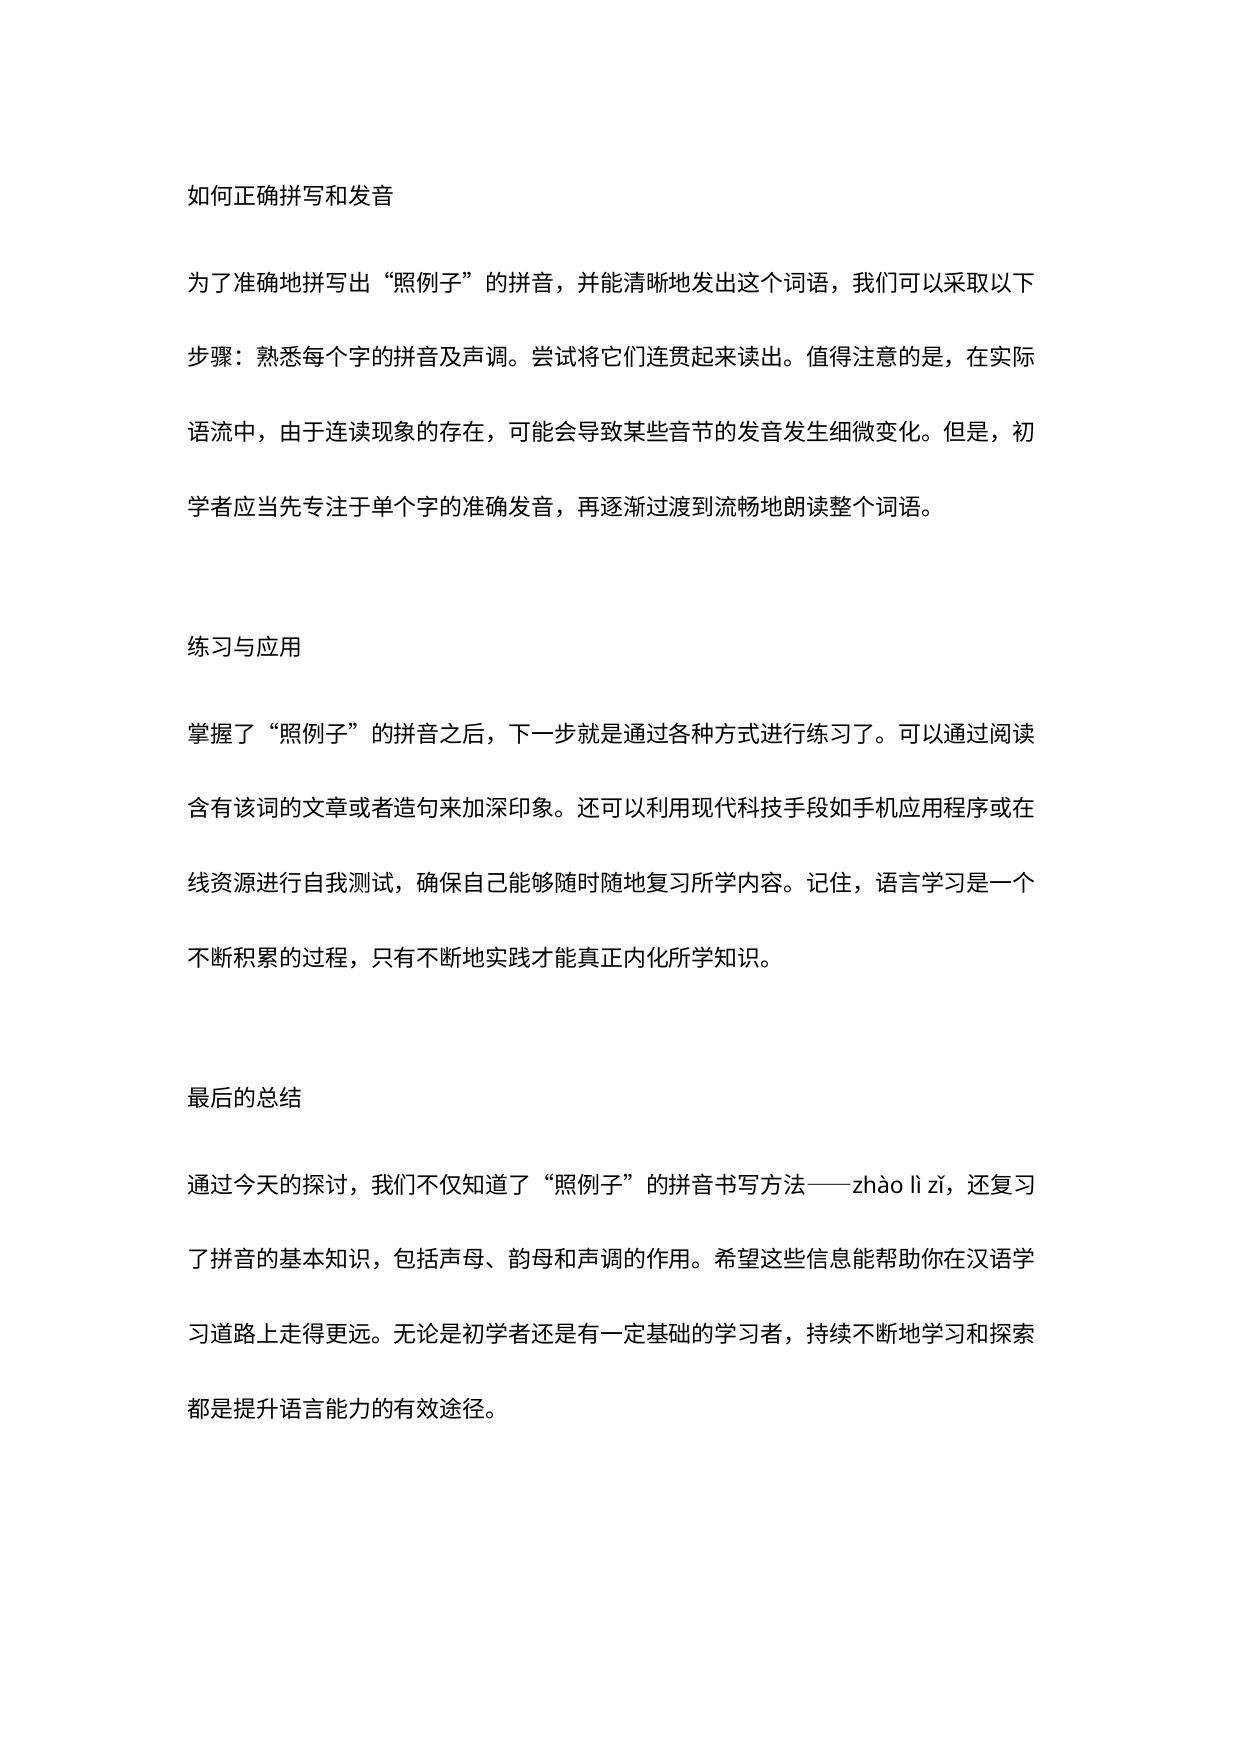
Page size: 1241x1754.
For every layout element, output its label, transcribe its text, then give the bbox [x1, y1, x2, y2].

text 为了准确地拼写出“照例子”的拼音，并能清晰地发出这个词语，我们可以采取以下步骤：熟悉每个字的拼音及声调。尝试将它们连贯起来读出。值得注意的是，在实际语流中，由于连读现象的存在，可能会导致某些音节的发音发生细微变化。但是，初学者应当先专注于单个字的准确发音，再逐渐过渡到流畅地朗读整个词语。 [187, 248, 1053, 538]
text 掌握了“照例子”的拼音之后，下一步就是通过各种方式进行练习了。可以通过阅读含有该词的文章或者造句来加深印象。还可以利用现代科技手段如手机应用程序或在线资源进行自我测试，确保自己能够随时随地复习所学内容。记住，语言学习是一个不断积累的过程，只有不断地实践才能真正内化所学知识。 [187, 699, 1053, 989]
text 如何正确拼写和发音 [187, 162, 1053, 227]
text 练习与应用 [187, 613, 1053, 678]
text 最后的总结 [187, 1064, 1053, 1129]
text 通过今天的探讨，我们不仅知道了“照例子”的拼音书写方法——zhào lì zǐ，还复习了拼音的基本知识，包括声母、韵母和声调的作用。希望这些信息能帮助你在汉语学习道路上走得更远。无论是初学者还是有一定基础的学习者，持续不断地学习和探索都是提升语言能力的有效途径。 [187, 1151, 1053, 1440]
